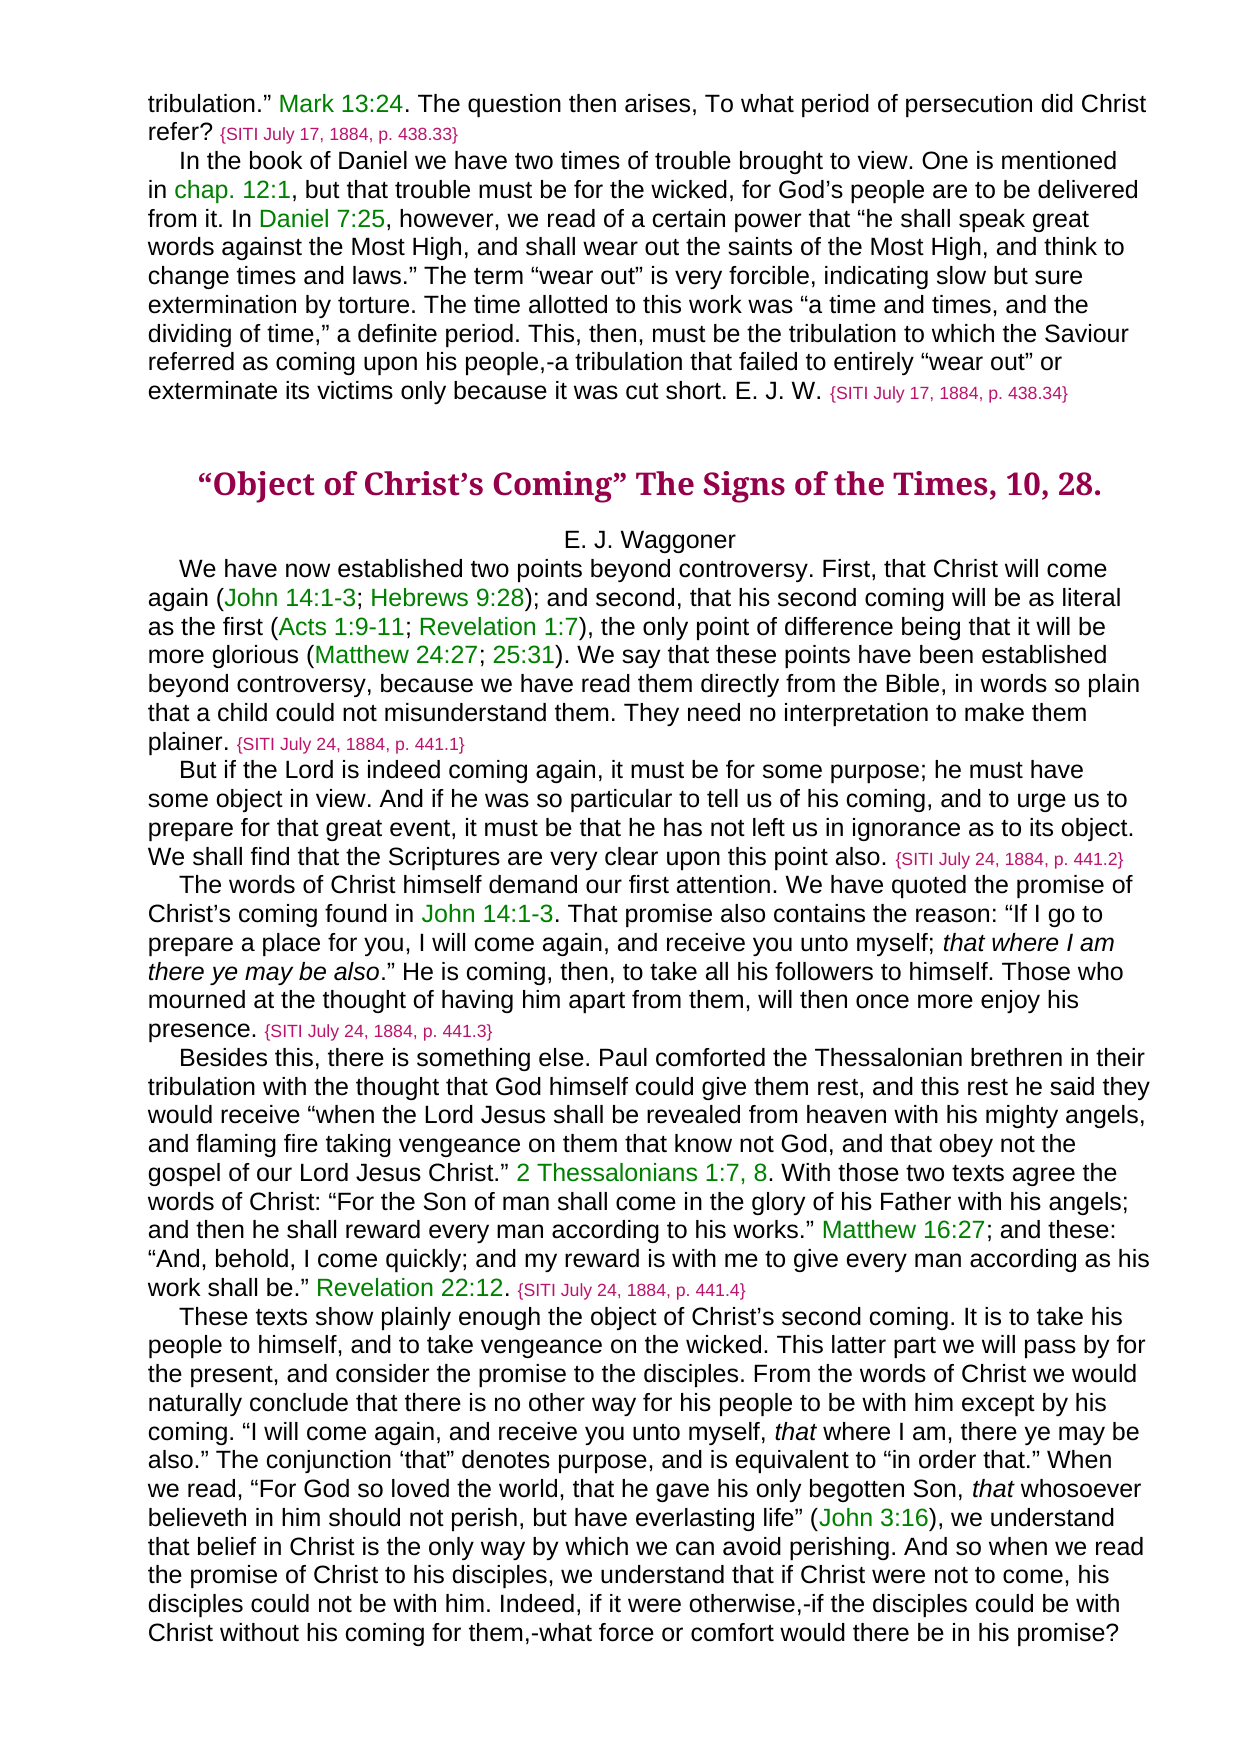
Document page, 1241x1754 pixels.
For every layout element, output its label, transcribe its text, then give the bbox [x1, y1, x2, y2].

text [148, 88, 1152, 146]
text The words of Christ himself demand our first attention. We have quoted the promise of Christ’s coming found in John 14:1-3. That promise also contains the reason: “If I go to prepare a place for you, I will come again, and receive you unto myself; that where I am there ye may be also.” He is coming, then, to take all his followers to himself. Those who mourned at the thought of having him apart from them, will then once more enjoy his presence. {SITI July 24, 1884, p. 441.3} [148, 871, 1152, 1043]
text We have now established two points beyond controversy. First, that Christ will come again (John 14:1-3; Hebrews 9:28); and second, that his second coming will be as literal as the first (Acts 1:9-11; Revelation 1:7), the only point of difference being that it will be more glorious (Matthew 24:27; 25:31). We say that these points have been established beyond controversy, because we have read them directly from the Bible, in words so plain that a child could not misunderstand them. They need no interpretation to make them plainer. {SITI July 24, 1884, p. 441.1} [148, 554, 1152, 756]
text Besides this, there is something else. Paul comforted the Thessalonian brethren in their tribulation with the thought that God himself could give them rest, and this rest he said they would receive “when the Lord Jesus shall be revealed from heaven with his mighty angels, and flaming fire taking vengeance on them that know not God, and that obey not the gospel of our Lord Jesus Christ.” 2 Thessalonians 1:7, 8. With those two texts agree the words of Christ: “For the Son of man shall come in the glory of his Father with his angels; and then he shall reward every man according to his works.” Matthew 16:27; and these: “And, behold, I come quickly; and my reward is with me to give every man according as his work shall be.” Revelation 22:12. {SITI July 24, 1884, p. 441.4} [148, 1043, 1152, 1302]
text But if the Lord is indeed coming again, it must be for some purpose; he must have some object in view. And if he was so particular to tell us of his coming, and to urge us to prepare for that great event, it must be that he has not left us in ignorance as to its object. We shall find that the Scriptures are very clear upon this point also. {SITI July 24, 1884, p. 441.2} [148, 756, 1152, 871]
text In the book of Daniel we have two times of trouble brought to view. One is mentioned in chap. 12:1, but that trouble must be for the wicked, for God’s people are to be delivered from it. In Daniel 7:25, however, we read of a certain power that “he shall speak great words against the Most High, and shall wear out the saints of the Most High, and think to change times and laws.” The term “wear out” is very forcible, indicating slow but sure extermination by torture. The time allotted to this work was “a time and times, and the dividing of time,” a definite period. This, then, must be the tribulation to which the Saviour referred as coming upon his people,-a tribulation that failed to entirely “wear out” or exterminate its victims only because it was cut short. E. J. W. {SITI July 17, 1884, p. 438.34} [148, 146, 1152, 405]
text “Object of Christ’s Coming” The Signs of the Times, 10, 28. [148, 458, 1152, 505]
text E. J. Waggoner [148, 526, 1152, 554]
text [148, 1302, 1152, 1647]
